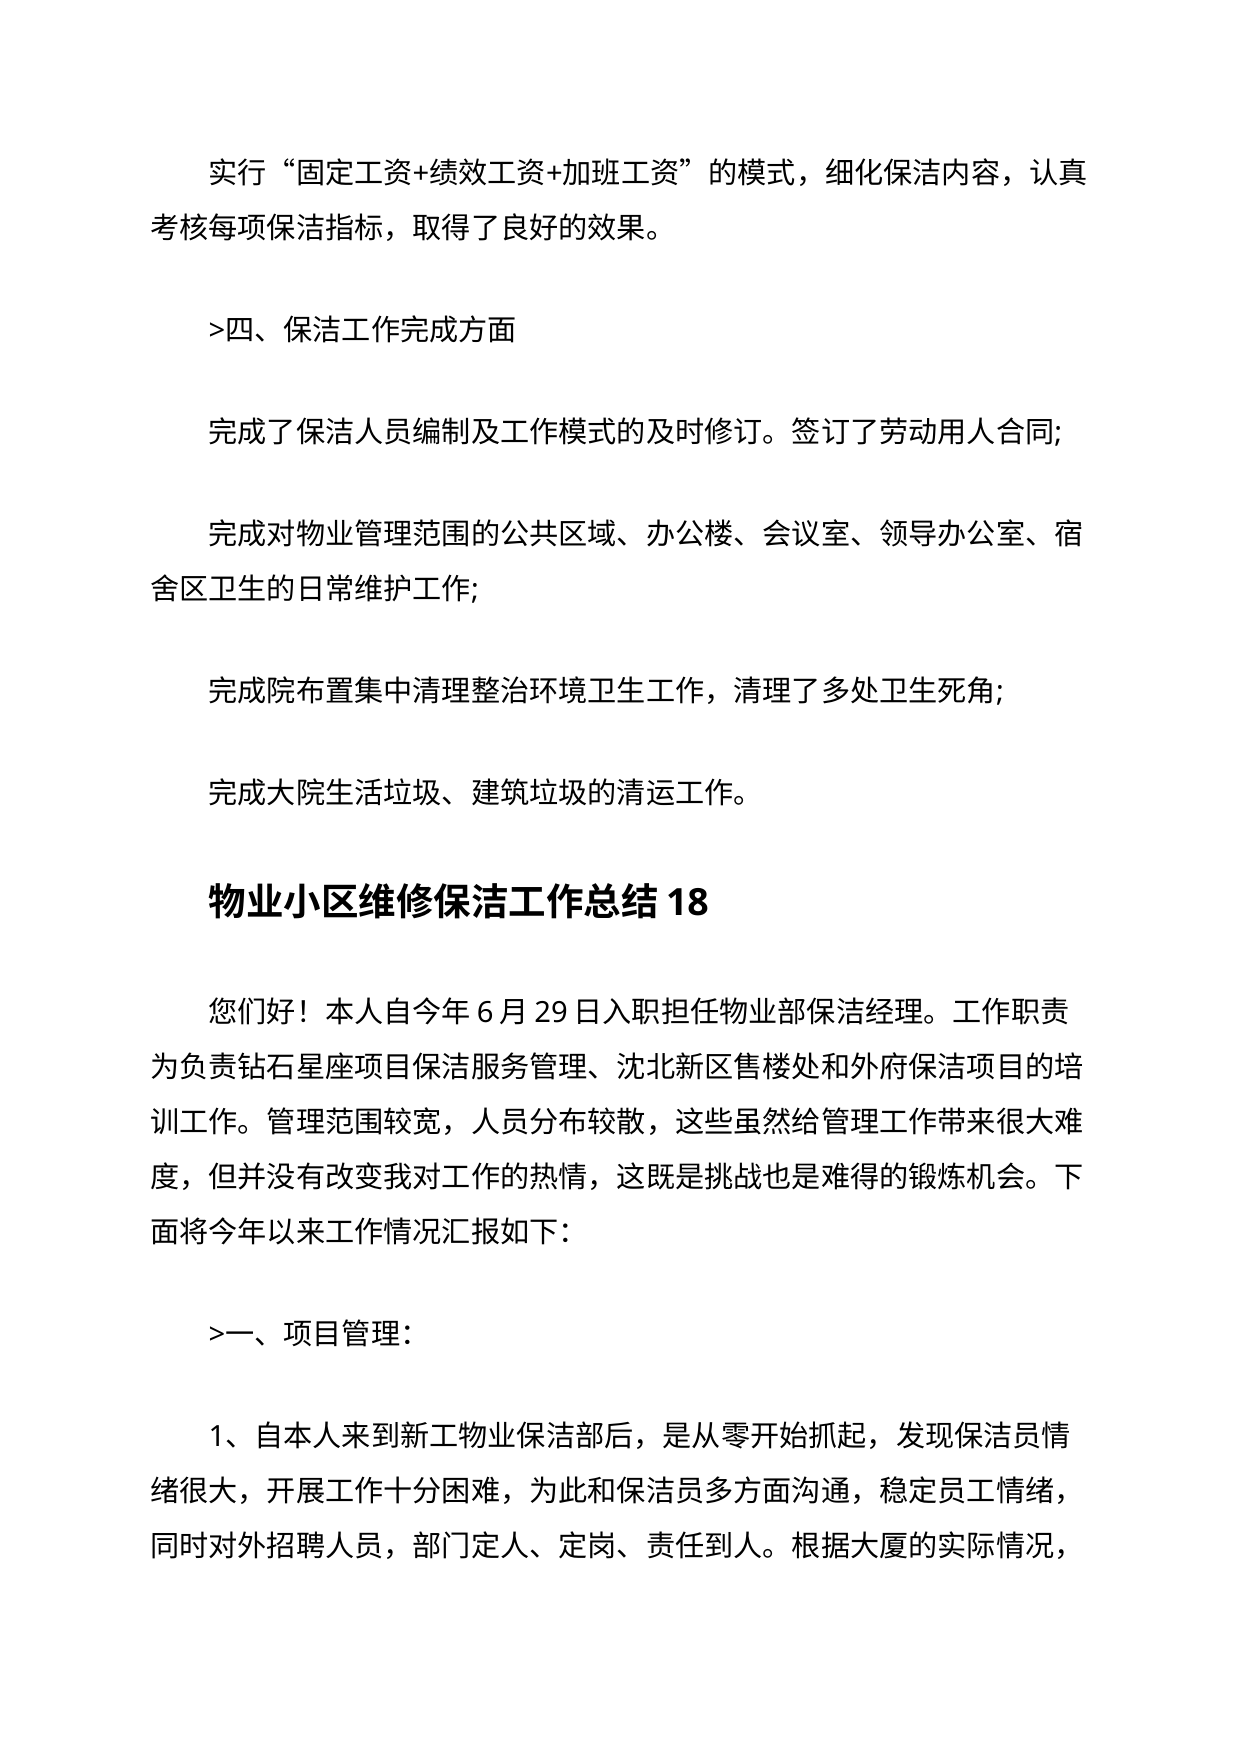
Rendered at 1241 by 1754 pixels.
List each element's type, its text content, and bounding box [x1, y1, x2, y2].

text 完成对物业管理范围的公共区域、办公楼、会议室、领导办公室、宿舍区卫生的日常维护工作; [150, 511, 1090, 608]
text 实行“固定工资+绩效工资+加班工资”的模式，细化保洁内容，认真考核每项保洁指标，取得了良好的效果。 [150, 150, 1090, 247]
text 完成了保洁人员编制及工作模式的及时修订。签订了劳动用人合同; [150, 409, 1090, 451]
text >一、项目管理： [150, 1310, 1090, 1353]
text 完成大院生活垃圾、建筑垃圾的清运工作。 [150, 769, 1090, 812]
text >四、保洁工作完成方面 [150, 307, 1090, 349]
text 您们好！本人自今年6月29日入职担任物业部保洁经理。工作职责为负责钻石星座项目保洁服务管理、沈北新区售楼处和外府保洁项目的培训工作。管理范围较宽，人员分布较散，这些虽然给管理工作带来很大难度，但并没有改变我对工作的热情，这既是挑战也是难得的锻炼机会。下面将今年以来工作情况汇报如下： [150, 989, 1090, 1251]
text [150, 1412, 1090, 1564]
text 完成院布置集中清理整治环境卫生工作，清理了多处卫生死角; [150, 668, 1090, 710]
text 物业小区维修保洁工作总结18 [150, 871, 1090, 926]
